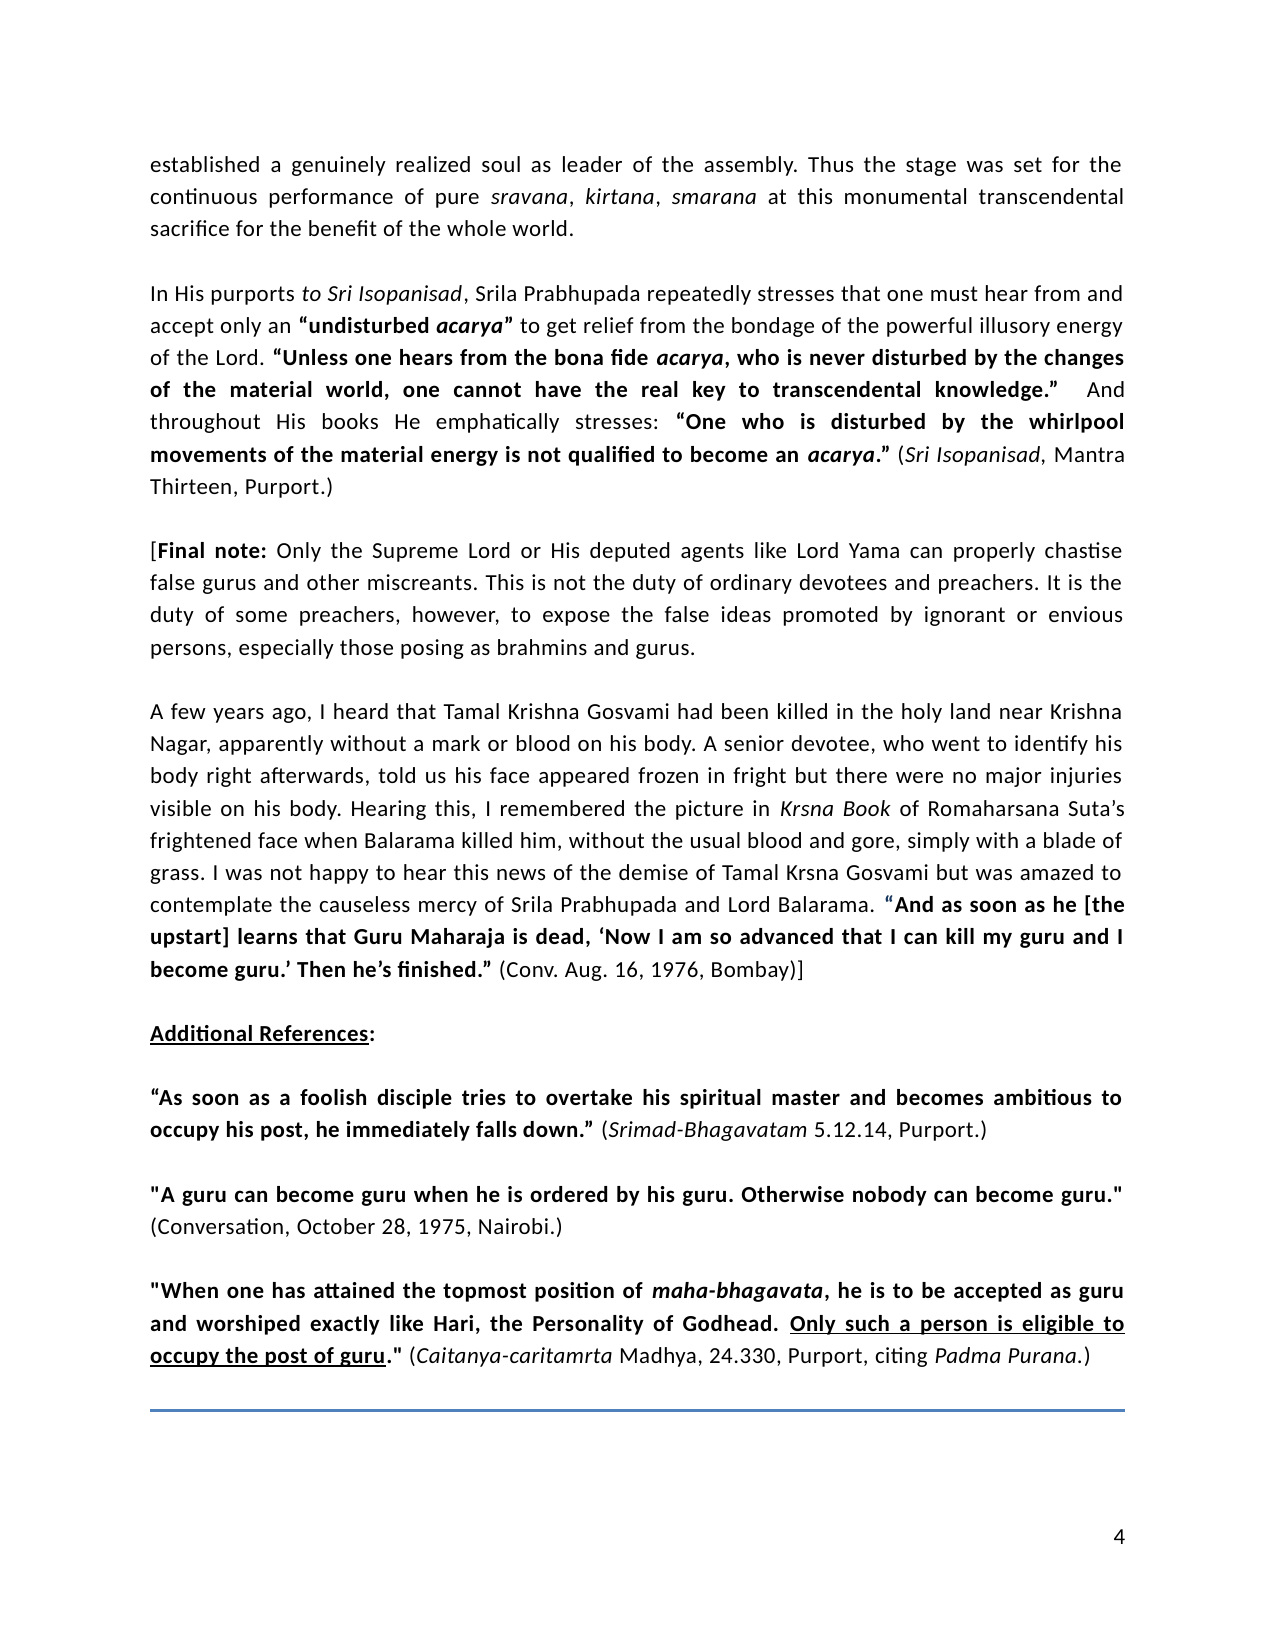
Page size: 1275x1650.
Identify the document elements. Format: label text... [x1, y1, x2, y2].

title [Final note: Only the Supreme Lord or His deputed agents like Lord Yama can properly chastise false gurus and other miscreants. This is not the duty of ordinary devotees and preachers. It is the duty of some preachers, however, to expose the false ideas promoted by ignorant or envious persons, especially those posing as brahmins and gurus. [150, 536, 1125, 661]
title A few years ago, I heard that Tamal Krishna Gosvami had been killed in the holy land near Krishna Nagar, apparently without a mark or blood on his body. A senior devotee, who went to identify his body right afterwards, told us his face appeared frozen in fright but there were no major injuries visible on his body. Hearing this, I remembered the picture in Krsna Book of Romaharsana Suta’s frightened face when Balarama killed him, without the usual blood and gore, simply with a blade of grass. I was not happy to hear this news of the demise of Tamal Krsna Gosvami but was amazed to contemplate the causeless mercy of Srila Prabhupada and Lord Balarama. “And as soon as he [the upstart] learns that Guru Maharaja is dead, ‘Now I am so advanced that I can kill my guru and I become guru.’ Then he’s finished.” (Conv. Aug. 16, 1976, Bombay)] [150, 697, 1125, 983]
title Additional References: [150, 1019, 1125, 1047]
title “As soon as a foolish disciple tries to overtake his spiritual master and becomes ambitious to occupy his post, he immediately falls down.” (Srimad-Bhagavatam 5.12.14, Purport.) [150, 1083, 1125, 1144]
title "When one has attained the topmost position of maha-bhagavata, he is to be accepted as guru and worshiped exactly like Hari, the Personality of Godhead. Only such a person is eligible to occupy the post of guru." (Caitanya-caritamrta Madhya, 24.330, Purport, citing Padma Purana.) [150, 1277, 1125, 1369]
title In His purports to Sri Isopanisad, Srila Prabhupada repeatedly stresses that one must hear from and accept only an “undisturbed acarya” to get relief from the bondage of the powerful illusory energy of the Lord. “Unless one hears from the bona fide acarya, who is never disturbed by the changes of the material world, one cannot have the real key to transcendental knowledge.” And throughout His books He emphatically stresses: “One who is disturbed by the whirlpool movements of the material energy is not qualified to become an acarya.” (Sri Isopanisad, Mantra Thirteen, Purport.) [150, 279, 1125, 500]
title "A guru can become guru when he is ordered by his guru. Otherwise nobody can become guru." (Conversation, October 28, 1975, Nairobi.) [150, 1180, 1125, 1240]
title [150, 150, 1125, 242]
